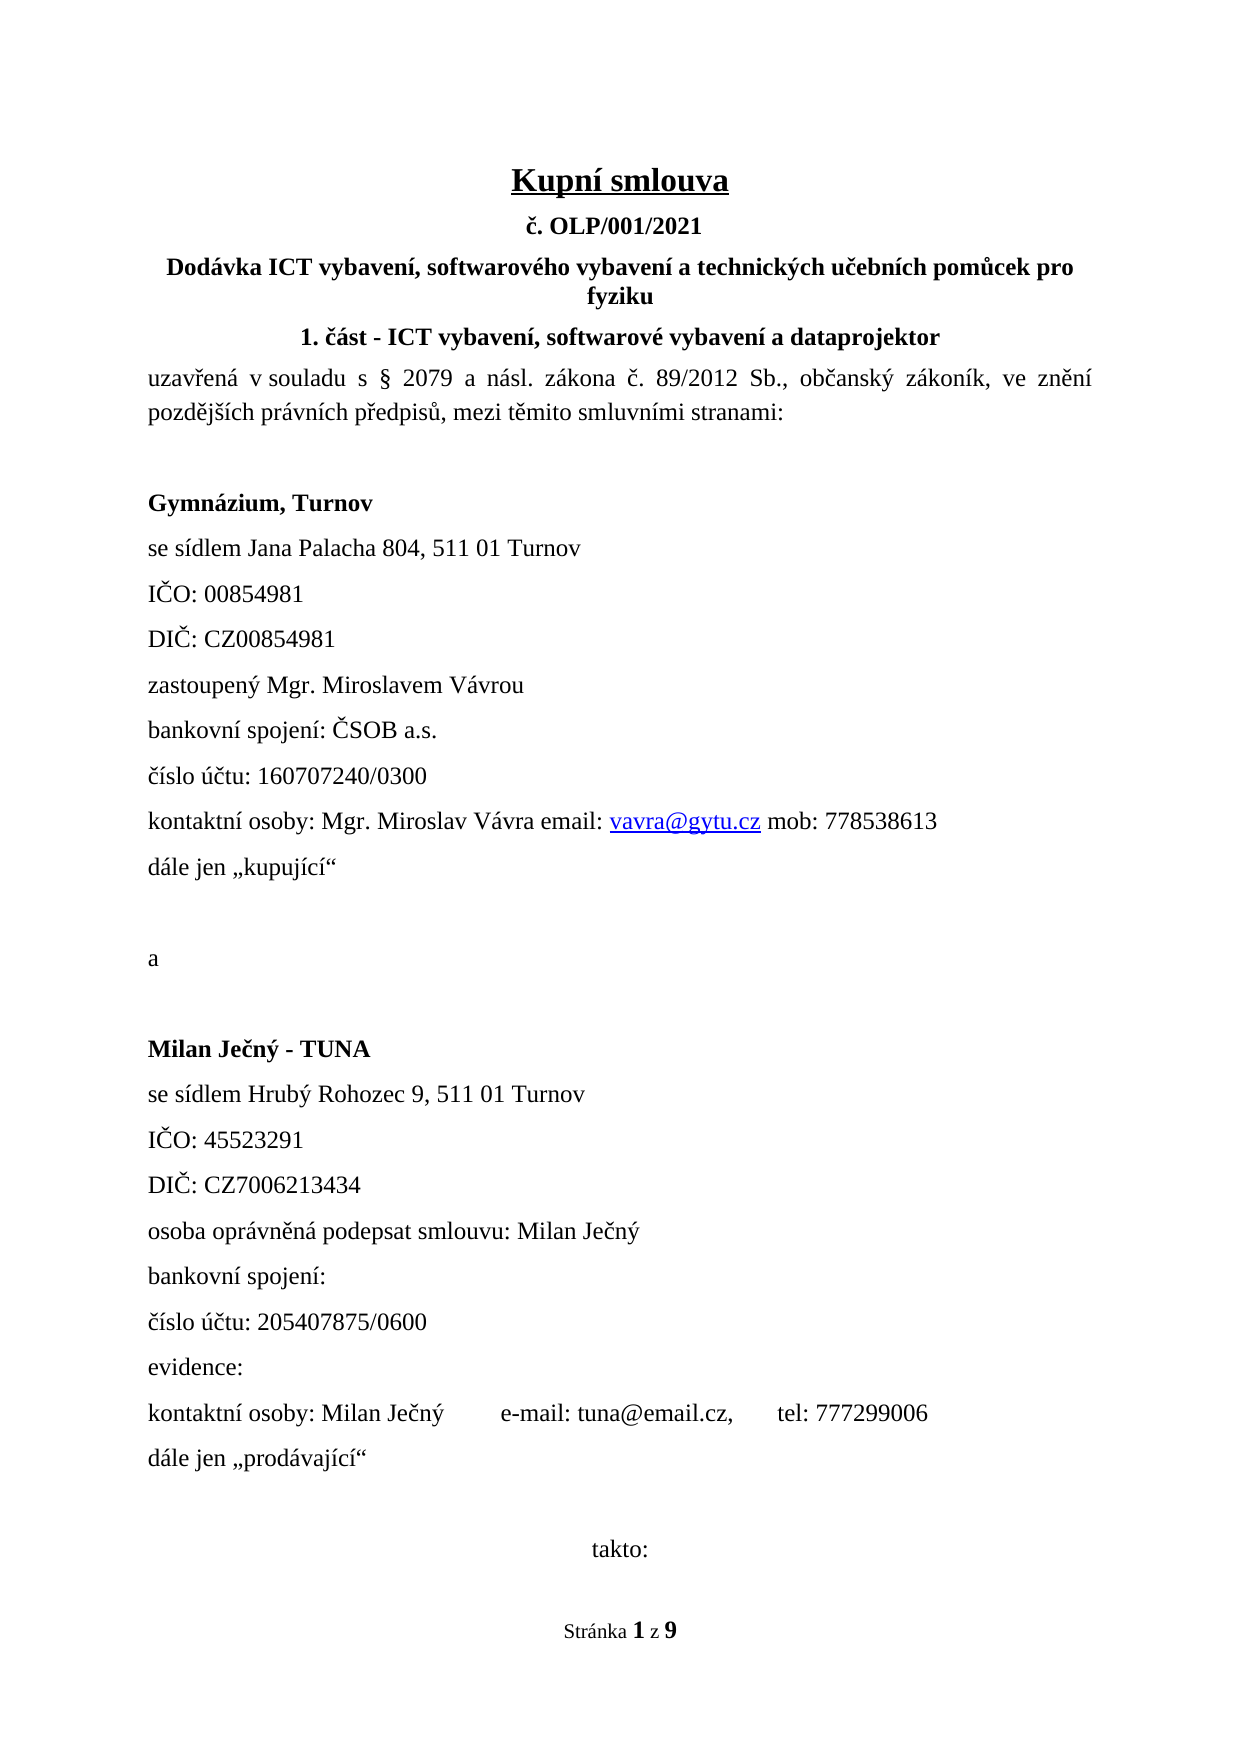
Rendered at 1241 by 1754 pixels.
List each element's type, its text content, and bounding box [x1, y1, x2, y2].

text osoba oprávněná podepsat smlouvu: Milan Ječný [148, 1216, 1092, 1245]
text 1. část - ICT vybavení, softwarové vybavení a dataprojektor [148, 322, 1092, 351]
text Kupní smlouva [148, 160, 1092, 198]
text Milan Ječný - TUNA [148, 1034, 1092, 1063]
text Dodávka ICT vybavení, softwarového vybavení a technických učebních pomůcek pro fyziku [148, 252, 1092, 310]
text kontaktní osoby: Mgr. Miroslav Vávra email: vavra@gytu.cz mob: 778538613 [148, 806, 1092, 835]
text evidence: [148, 1352, 1092, 1381]
text DIČ: CZ7006213434 [148, 1170, 1092, 1199]
text se sídlem Hrubý Rohozec 9, 511 01 Turnov [148, 1079, 1092, 1108]
text zastoupený Mgr. Miroslavem Vávrou [148, 670, 1092, 698]
text IČO: 00854981 [148, 579, 1092, 607]
text IČO: 45523291 [148, 1125, 1092, 1154]
text Gymnázium, Turnov [148, 488, 1092, 516]
text kontaktní osoby: Milan Ječný e-mail: tuna@email.cz, tel: 777299006 [148, 1398, 1092, 1427]
text č. OLP/001/2021 [148, 211, 1092, 240]
text bankovní spojení: ČSOB a.s. [148, 715, 1092, 744]
text uzavřená v souladu s § 2079 a násl. zákona č. 89/2012 Sb., občanský zákoník, ve znění pozdějších právních předpisů, mezi těmito smluvními stranami: [148, 363, 1092, 425]
text číslo účtu: 205407875/0600 [148, 1307, 1092, 1336]
text dále jen „prodávající“ [148, 1443, 1092, 1472]
text DIČ: CZ00854981 [148, 624, 1092, 653]
text dále jen „kupující“ [148, 852, 1092, 881]
text se sídlem Jana Palacha 804, 511 01 Turnov [148, 533, 1092, 562]
text bankovní spojení: [148, 1261, 1092, 1290]
text takto: [148, 1534, 1092, 1563]
text číslo účtu: 160707240/0300 [148, 761, 1092, 789]
text a [148, 943, 1092, 972]
